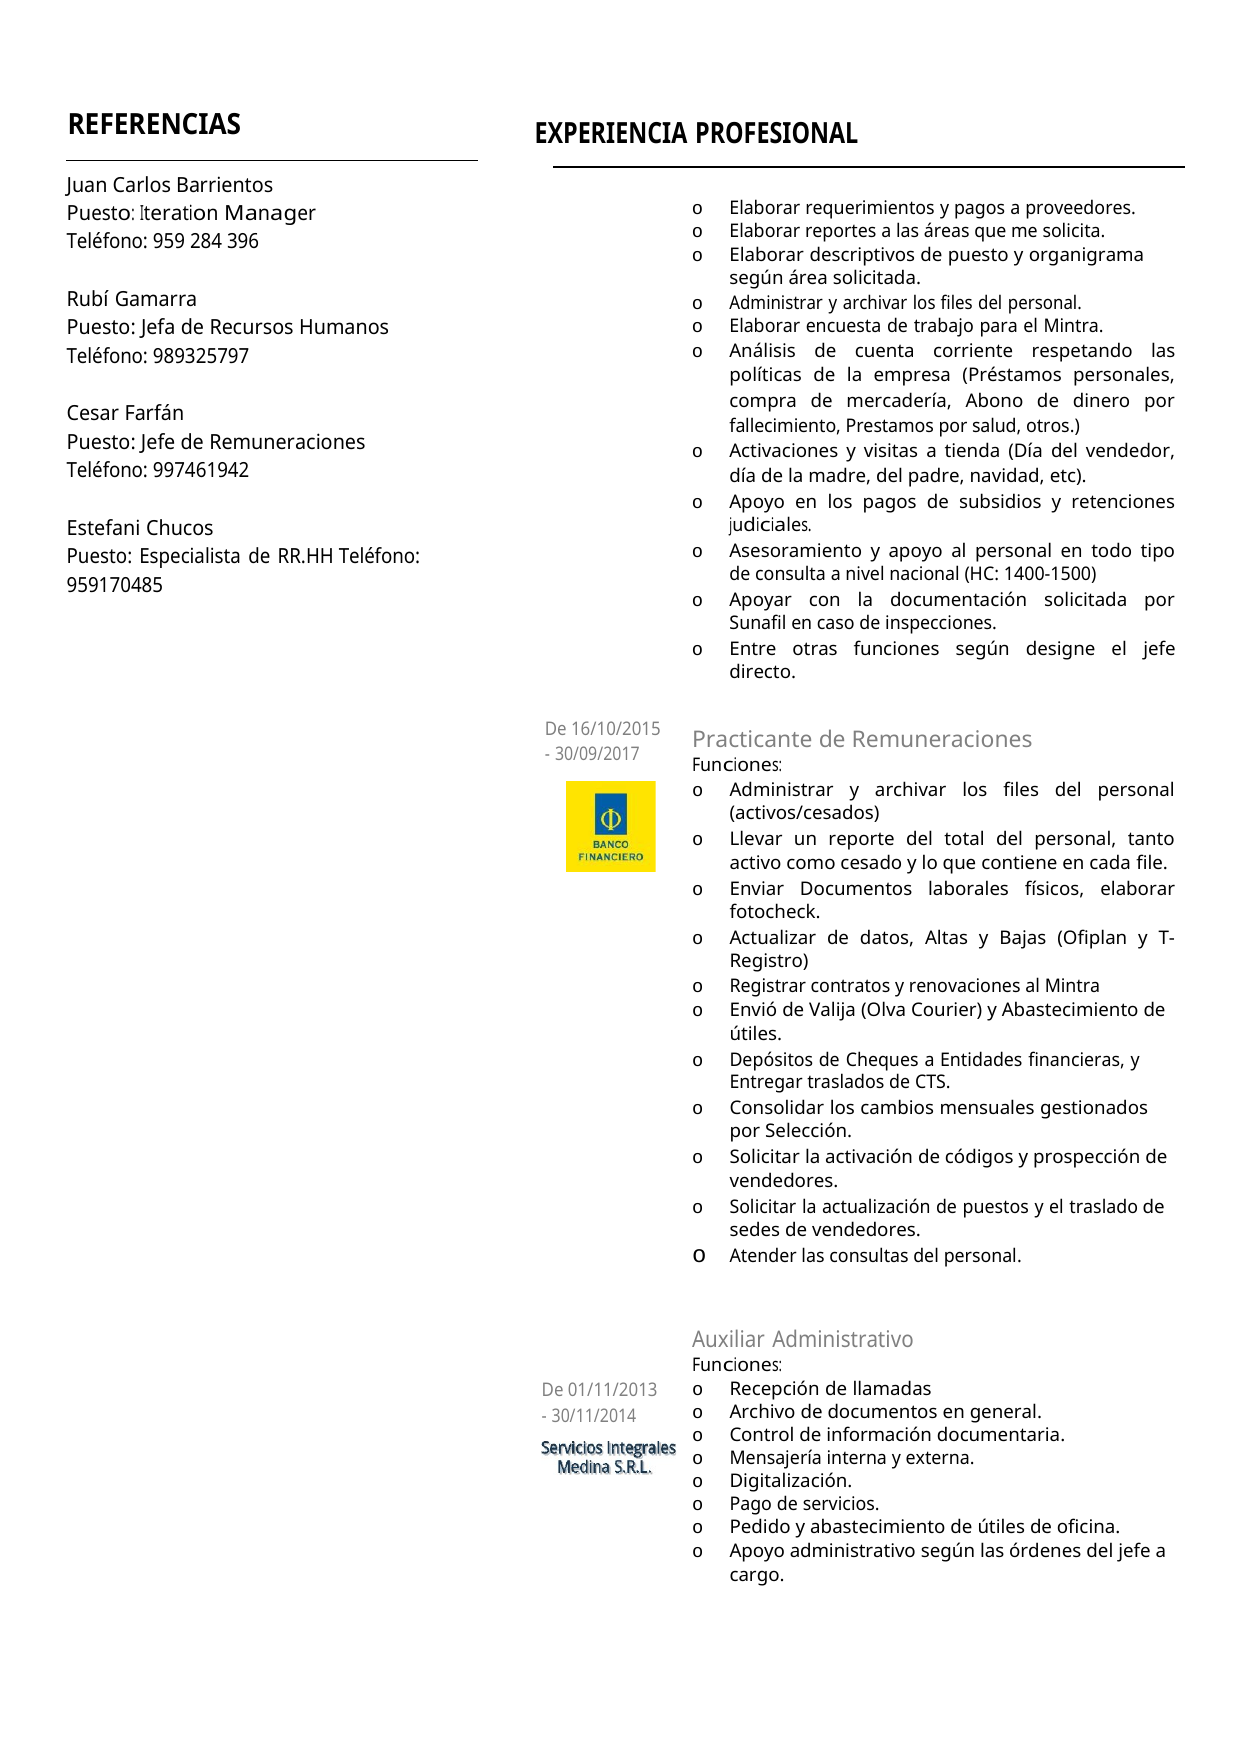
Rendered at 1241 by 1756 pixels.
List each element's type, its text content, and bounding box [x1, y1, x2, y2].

list Atender las consultas del personal. [692, 1242, 1211, 1269]
list Activaciones y visitas a tienda (Día del vendedor, día de la madre, del padre, navidad, etc). [692, 438, 1175, 487]
list Elaborar requerimientos y pagos a proveedores. [692, 195, 1211, 219]
text Funciones: [692, 753, 1211, 776]
list Pedido y abastecimiento de útiles de oficina. [692, 1515, 1211, 1538]
text Puesto: Jefa de Recursos Humanos Teléfono: 989325797 [66, 312, 419, 369]
list Elaborar encuesta de trabajo para el Mintra. [692, 314, 1211, 337]
list Entre otras funciones según designe el jefe directo. [692, 636, 1175, 684]
list Pago de servicios. [692, 1492, 1211, 1515]
list Administrar y archivar los files del personal (activos/cesados) [692, 777, 1175, 825]
subtitle Practicante de Remuneraciones [692, 726, 1211, 753]
text - 30/11/2014 [541, 1402, 677, 1428]
text De 01/11/2013 [541, 1377, 677, 1402]
list Actualizar de datos, Altas y Bajas (Ofiplan y T- Registro) [692, 926, 1175, 973]
list Consolidar los cambios mensuales gestionados por Selección. [692, 1096, 1175, 1143]
list Digitalización. [692, 1469, 1211, 1492]
list Llevar un reporte del total del personal, tanto activo como cesado y lo que contiene en cada file. [692, 826, 1175, 875]
list Envió de Valija (Olva Courier) y Abastecimiento de útiles. [692, 998, 1175, 1045]
subtitle REFERENCIAS [67, 103, 422, 143]
list Administrar y archivar los files del personal. [692, 290, 1211, 314]
text De 16/10/2015 [544, 715, 677, 741]
text Rubí Gamarra [66, 284, 422, 312]
text Funciones: [692, 1353, 1211, 1376]
list Enviar Documentos laborales físicos, elaborar fotocheck. [692, 877, 1175, 924]
list Elaborar descriptivos de puesto y organigrama según área solicitada. [692, 242, 1175, 290]
list Solicitar la actualización de puestos y el traslado de sedes de vendedores. [692, 1194, 1175, 1242]
list Recepción de llamadas [692, 1376, 1211, 1400]
list Solicitar la activación de códigos y prospección de vendedores. [692, 1145, 1175, 1192]
list Apoyo administrativo según las órdenes del jefe a cargo. [692, 1538, 1175, 1587]
list Apoyo en los pagos de subsidios y retenciones judiciales. [692, 489, 1175, 537]
list Análisis de cuenta corriente respetando las políticas de la empresa (Préstamos personales, compra de mercadería, Abono de dinero por fallecimiento, Prestamos por salud, otros.) [692, 337, 1175, 437]
picture [541, 1441, 677, 1475]
text Puesto: Especialista de RR.HH Teléfono: 959170485 [66, 542, 422, 599]
list Depósitos de Cheques a Entidades financieras, y Entregar traslados de CTS. [692, 1047, 1175, 1094]
list Elaborar reportes a las áreas que me solicita. [692, 219, 1211, 242]
list Archivo de documentos en general. [692, 1400, 1211, 1423]
text Juan Carlos Barrientos Puesto: Iteration Manager Teléfono: 959 284 396 [66, 170, 330, 255]
text Estefani Chucos [66, 513, 422, 541]
text Puesto: Jefe de Remuneraciones Teléfono: 997461942 [66, 427, 422, 484]
text - 30/09/2017 [544, 741, 677, 766]
list Control de información documentaria. [692, 1423, 1211, 1446]
list Asesoramiento y apoyo al personal en todo tipo de consulta a nivel nacional (HC: 1400-1500) [692, 538, 1175, 586]
list Apoyar con la documentación solicitada por Sunafil en caso de inspecciones. [692, 587, 1175, 634]
text Cesar Farfán [66, 398, 422, 427]
list Registrar contratos y renovaciones al Mintra [692, 974, 1211, 998]
subtitle Auxiliar Administrativo [692, 1326, 1211, 1353]
subtitle EXPERIENCIA PROFESIONAL [534, 112, 1211, 152]
picture [566, 781, 656, 872]
list Mensajería interna y externa. [692, 1446, 1211, 1469]
